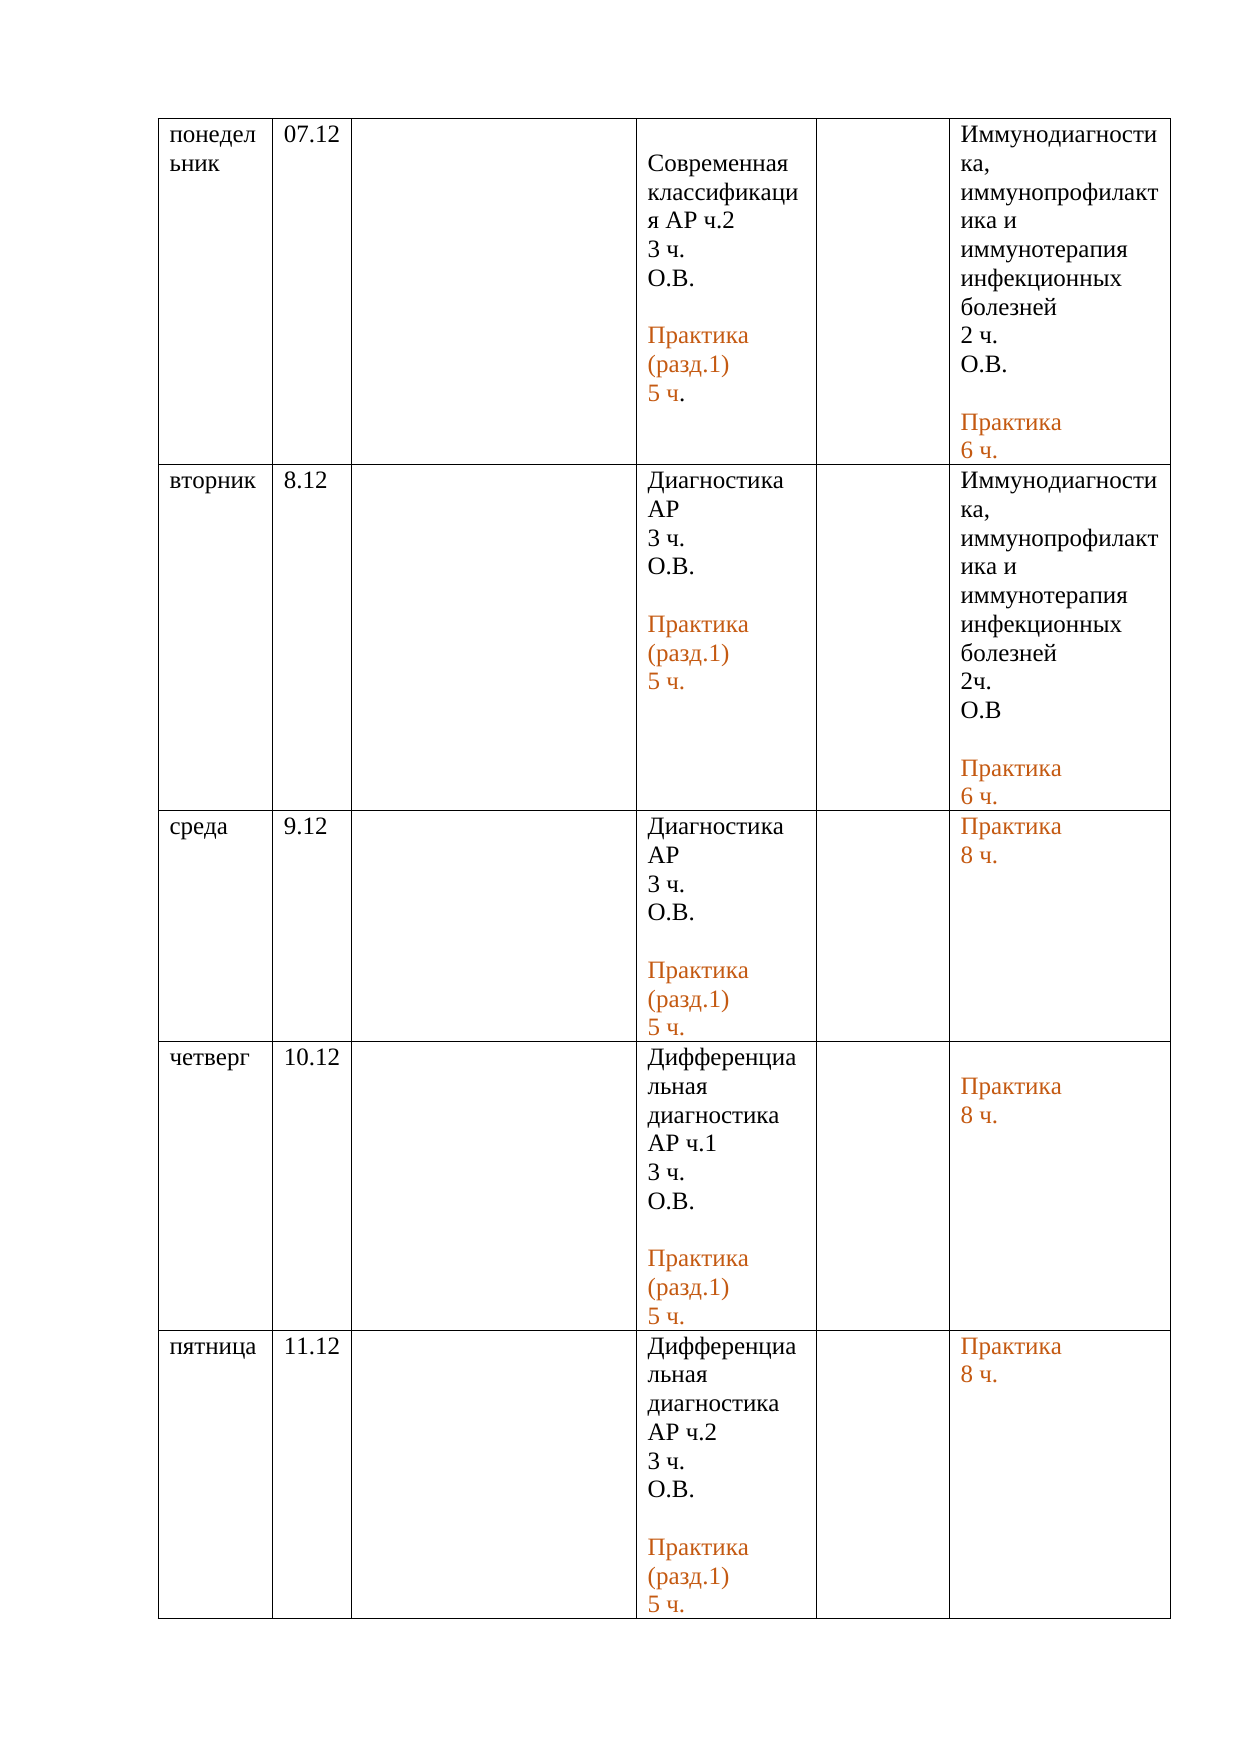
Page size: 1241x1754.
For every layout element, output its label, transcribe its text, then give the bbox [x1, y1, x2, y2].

table_cell 9.12 [273, 811, 351, 1041]
table_cell среда [159, 811, 272, 1041]
table_cell [352, 1331, 636, 1618]
table_cell [817, 119, 949, 464]
table_cell [352, 811, 636, 1041]
table_cell понедельник [159, 119, 272, 464]
table_cell [352, 1042, 636, 1330]
table_cell Иммунодиагностика, иммунопрофилактика и иммунотерапия инфекционных болезней 2ч. О.В Практика 6 ч. [950, 465, 1170, 810]
table_cell 07.12 [273, 119, 351, 464]
table_cell [352, 119, 636, 464]
table_cell [817, 1042, 949, 1330]
table_cell Иммунодиагностика, иммунопрофилактика и иммунотерапия инфекционных болезней 2 ч. О.В. Практика 6 ч. [950, 119, 1170, 464]
table_cell Современная классификация АР ч.2 3 ч. О.В. Практика (разд.1) 5 ч. [637, 119, 816, 464]
table_cell [817, 811, 949, 1041]
table_cell Практика 8 ч. [950, 1042, 1170, 1330]
table_cell [352, 465, 636, 810]
table_cell пятница [159, 1331, 272, 1618]
table_cell [817, 1331, 949, 1618]
table_cell Диагностика АР 3 ч. О.В. Практика (разд.1) 5 ч. [637, 465, 816, 810]
table_cell Дифференциальная диагностика АР ч.2 3 ч. О.В. Практика (разд.1) 5 ч. [637, 1331, 816, 1618]
table_cell 10.12 [273, 1042, 351, 1330]
table_cell Дифференциальная диагностика АР ч.1 3 ч. О.В. Практика (разд.1) 5 ч. [637, 1042, 816, 1330]
table_cell Диагностика АР 3 ч. О.В. Практика (разд.1) 5 ч. [637, 811, 816, 1041]
table_cell четверг [159, 1042, 272, 1330]
table_cell [817, 465, 949, 810]
table_cell Практика 8 ч. [950, 1331, 1170, 1618]
table_cell 11.12 [273, 1331, 351, 1618]
table_cell вторник [159, 465, 272, 810]
table_cell Практика 8 ч. [950, 811, 1170, 1041]
table_cell 8.12 [273, 465, 351, 810]
